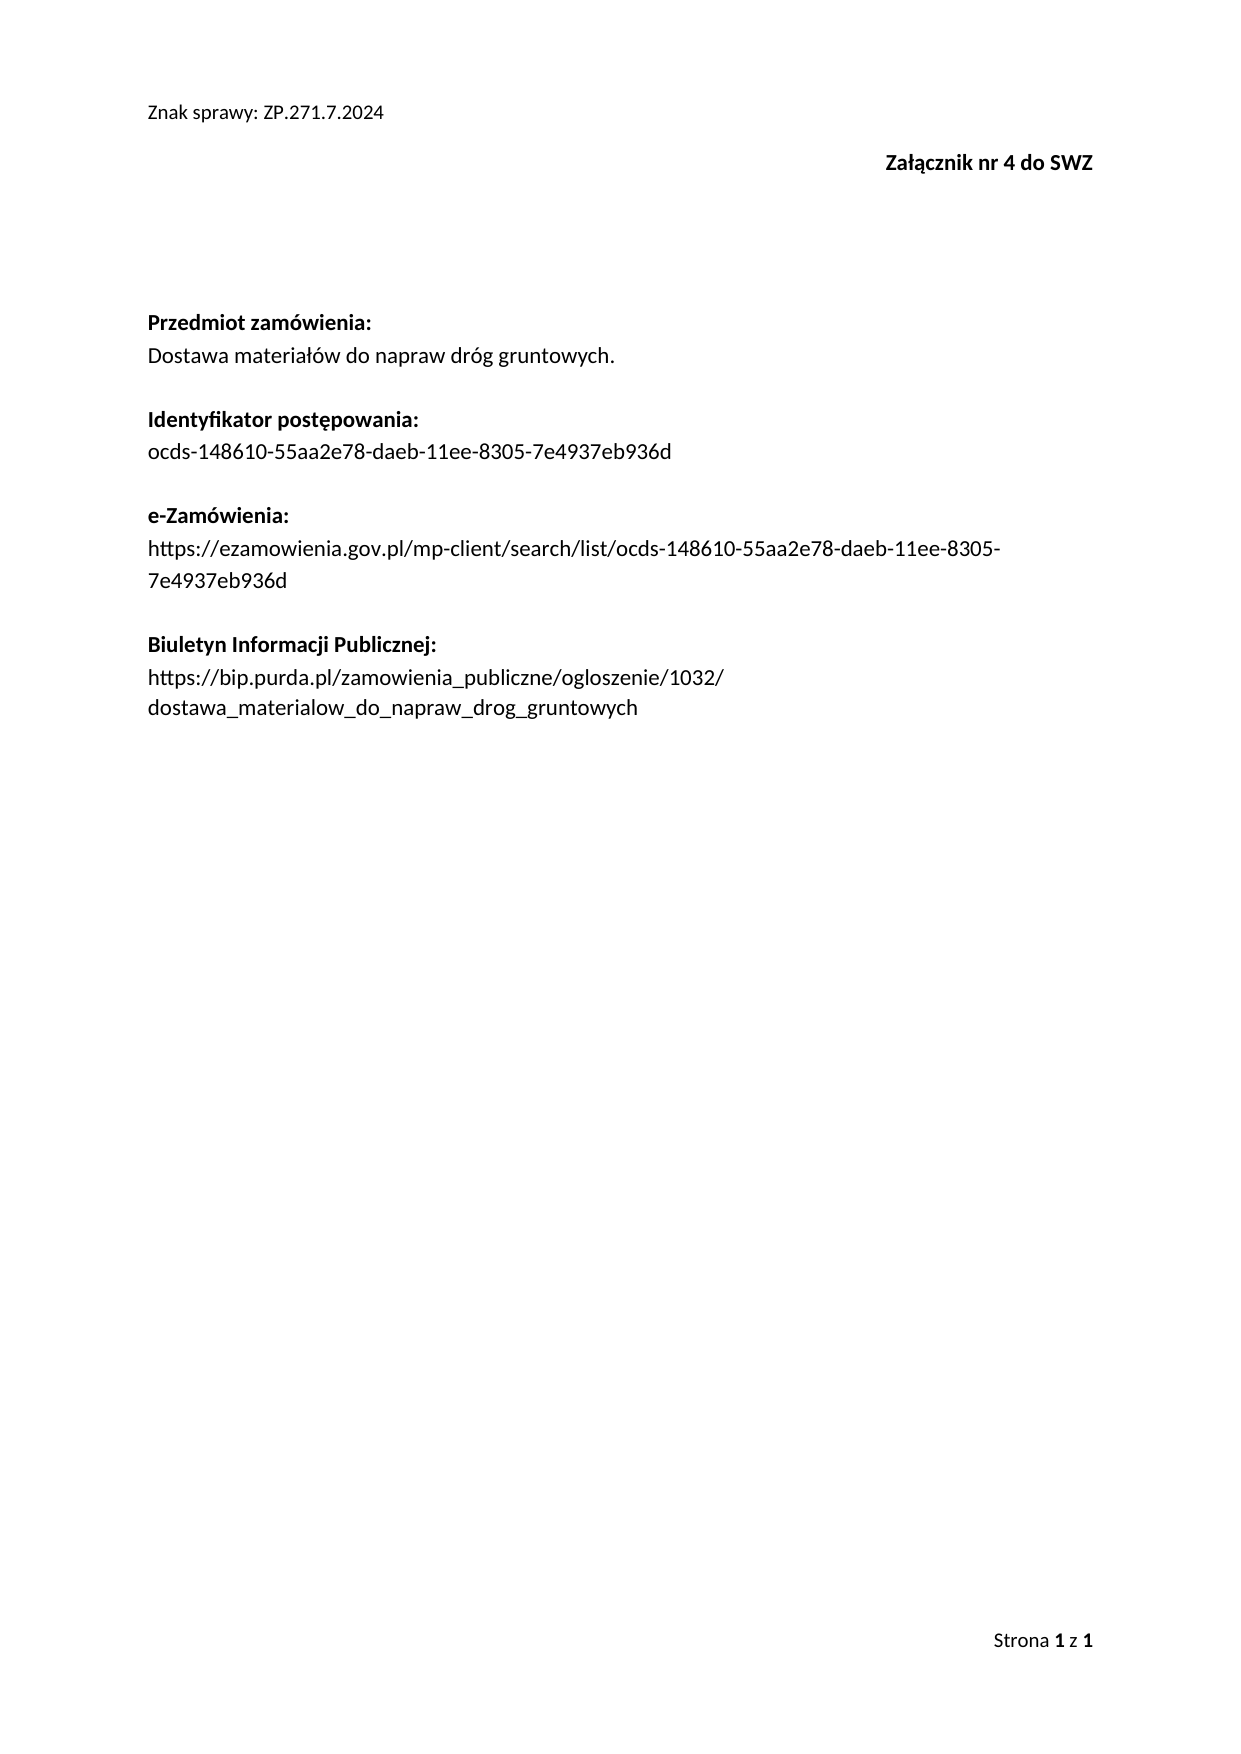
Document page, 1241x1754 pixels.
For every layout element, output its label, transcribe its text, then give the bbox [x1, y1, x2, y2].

text Przedmiot zamówienia: [148, 308, 1093, 337]
text Biuletyn Informacji Publicznej: [148, 630, 1093, 658]
text https://ezamowienia.gov.pl/mp-client/search/list/ocds-148610-55aa2e78-daeb-11ee-8305-7e4937eb936d [148, 534, 1093, 594]
text Załącznik nr 4 do SWZ [148, 148, 1093, 176]
text Identyfikator postępowania: [148, 405, 1093, 433]
text https://bip.purda.pl/zamowienia_publiczne/ogloszenie/1032/dostawa_materialow_do_napraw_drog_gruntowych [148, 663, 1093, 721]
text Dostawa materiałów do napraw dróg gruntowych. [148, 341, 1093, 369]
text ocds-148610-55aa2e78-daeb-11ee-8305-7e4937eb936d [148, 437, 1093, 465]
text e-Zamówienia: [148, 502, 1093, 530]
